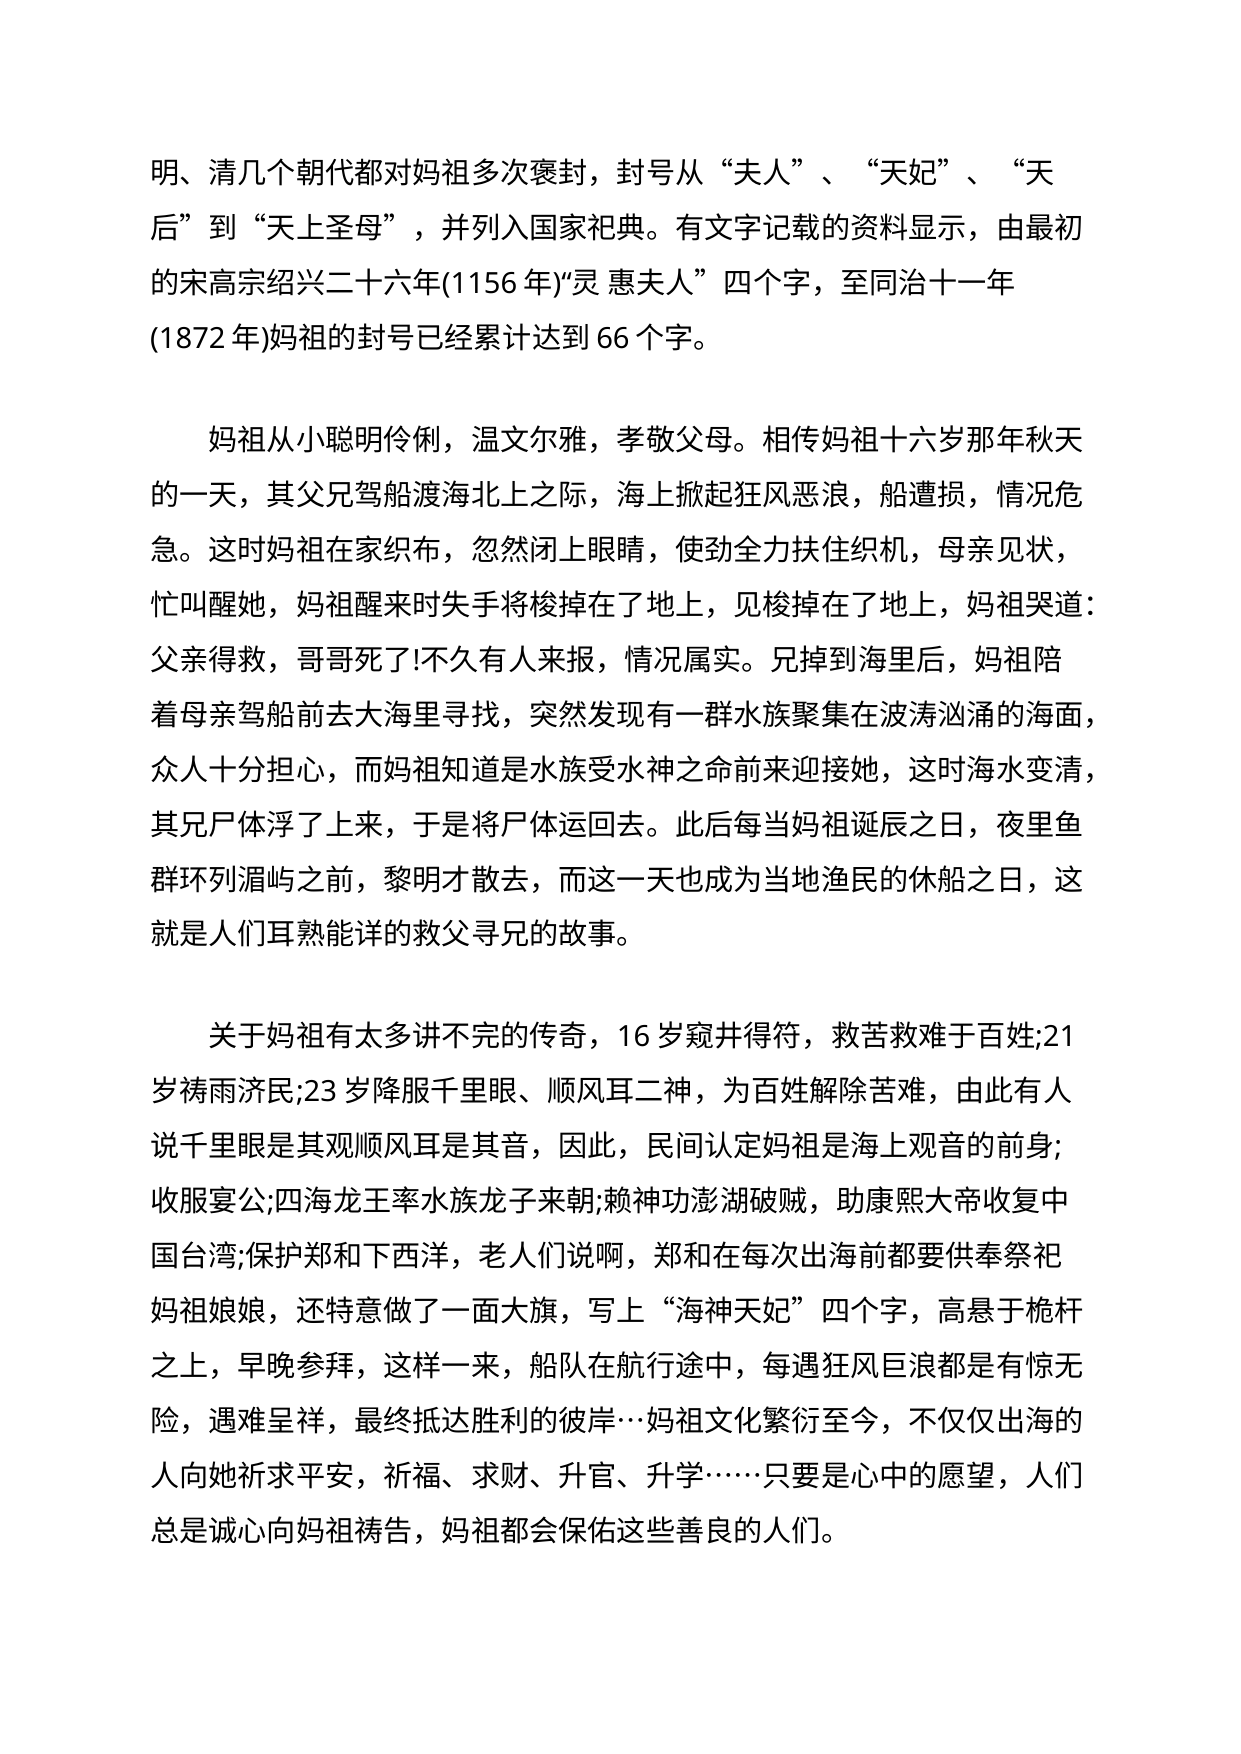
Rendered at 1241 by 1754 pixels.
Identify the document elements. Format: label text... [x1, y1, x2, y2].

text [150, 150, 1090, 357]
text 关于妈祖有太多讲不完的传奇，16岁窥井得符，救苦救难于百姓;21岁祷雨济民;23岁降服千里眼、顺风耳二神，为百姓解除苦难，由此有人说千里眼是其观顺风耳是其音，因此，民间认定妈祖是海上观音的前身;收服宴公;四海龙王率水族龙子来朝;赖神功澎湖破贼，助康熙大帝收复中国台湾;保护郑和下西洋，老人们说啊，郑和在每次出海前都要供奉祭祀妈祖娘娘，还特意做了一面大旗，写上“海神天妃”四个字，高悬于桅杆之上，早晚参拜，这样一来，船队在航行途中，每遇狂风巨浪都是有惊无险，遇难呈祥，最终抵达胜利的彼岸…妈祖文化繁衍至今，不仅仅出海的人向她祈求平安，祈福、求财、升官、升学……只要是心中的愿望，人们总是诚心向妈祖祷告，妈祖都会保佑这些善良的人们。 [150, 1013, 1090, 1549]
text 妈祖从小聪明伶俐，温文尔雅，孝敬父母。相传妈祖十六岁那年秋天的一天，其父兄驾船渡海北上之际，海上掀起狂风恶浪，船遭损，情况危急。这时妈祖在家织布，忽然闭上眼睛，使劲全力扶住织机，母亲见状，忙叫醒她，妈祖醒来时失手将梭掉在了地上，见梭掉在了地上，妈祖哭道：父亲得救，哥哥死了!不久有人来报，情况属实。兄掉到海里后，妈祖陪着母亲驾船前去大海里寻找，突然发现有一群水族聚集在波涛汹涌的海面，众人十分担心，而妈祖知道是水族受水神之命前来迎接她，这时海水变清，其兄尸体浮了上来，于是将尸体运回去。此后每当妈祖诞辰之日，夜里鱼群环列湄屿之前，黎明才散去，而这一天也成为当地渔民的休船之日，这就是人们耳熟能详的救父寻兄的故事。 [150, 417, 1090, 953]
